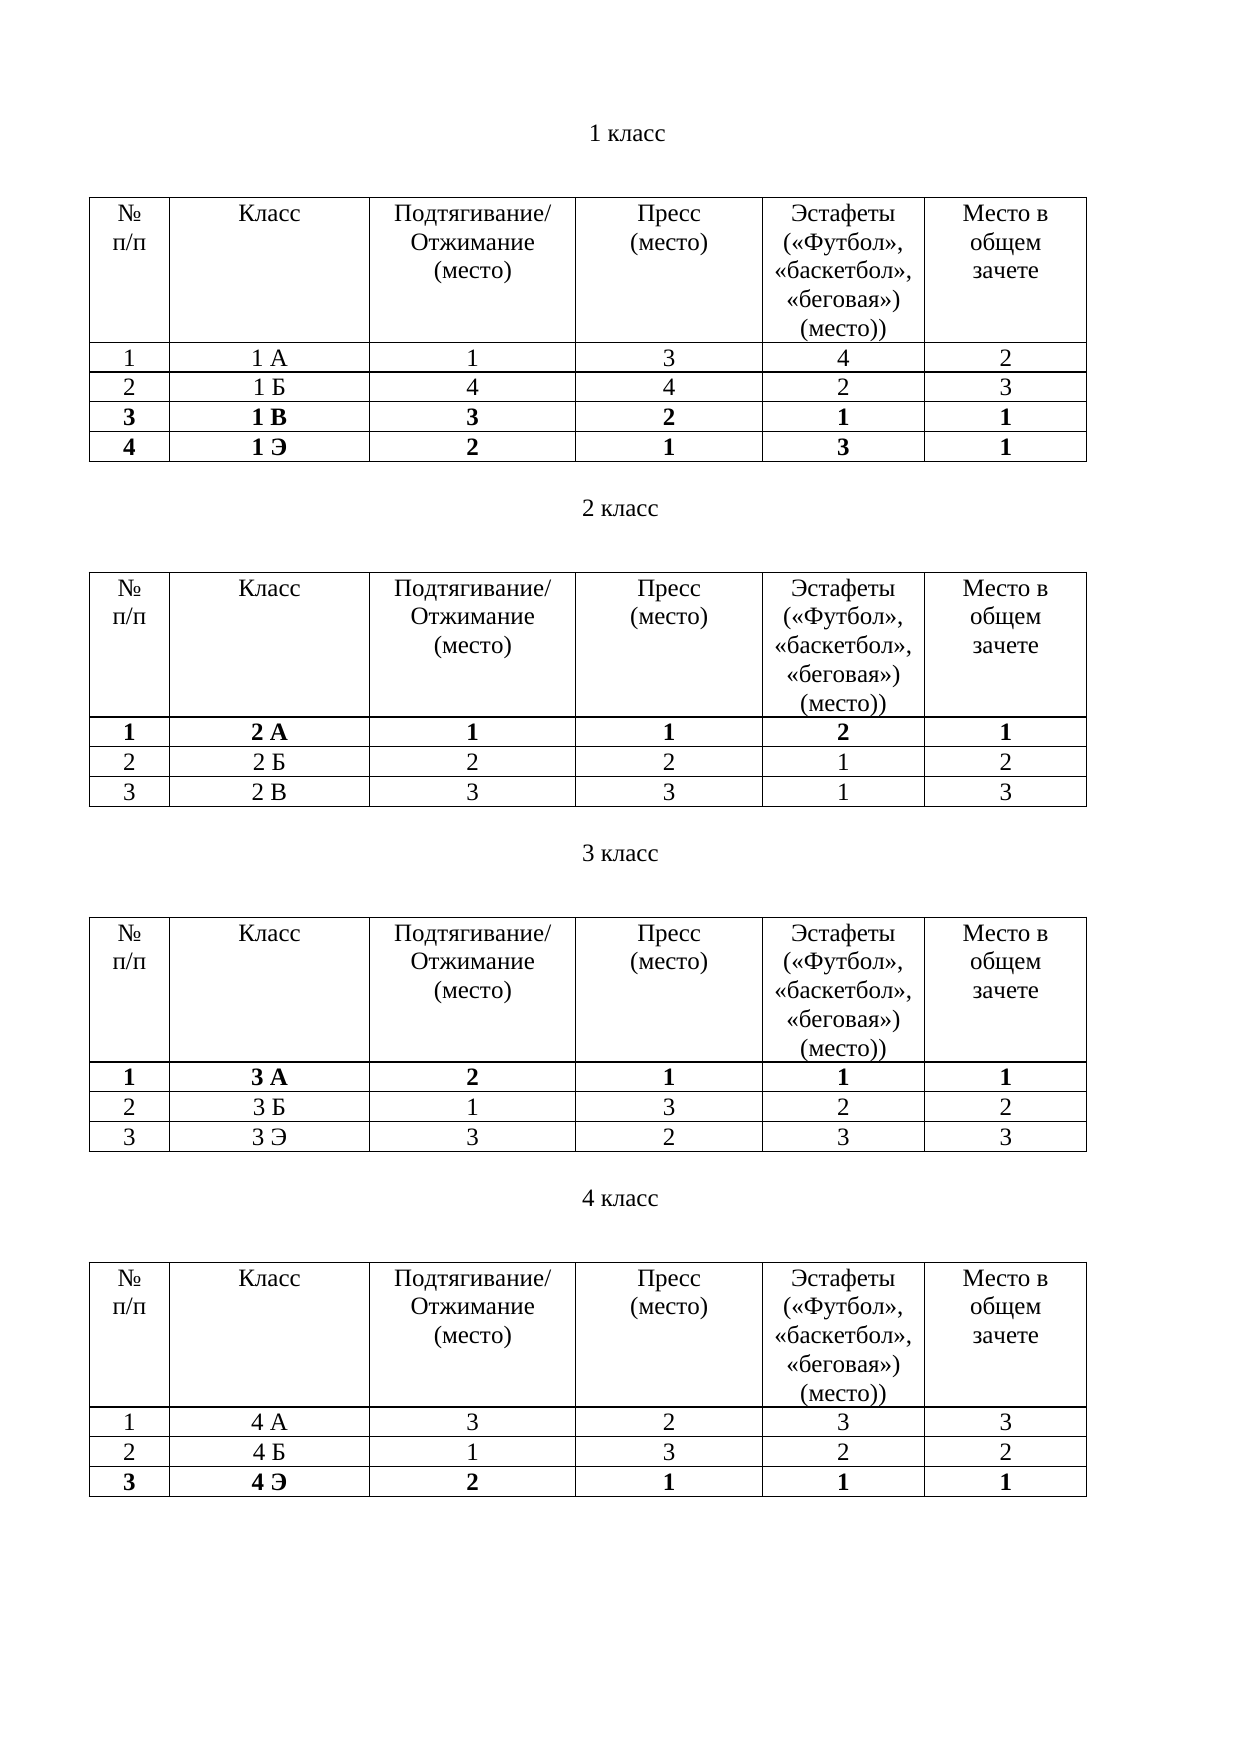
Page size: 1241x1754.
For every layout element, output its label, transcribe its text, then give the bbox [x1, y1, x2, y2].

table_cell 4 Б [170, 1437, 369, 1466]
table_cell 4 А [170, 1408, 369, 1436]
table_cell 3 [370, 777, 575, 806]
table_cell 3 [370, 402, 575, 431]
table_cell 2 [763, 1437, 924, 1466]
table_cell 1 [576, 432, 762, 461]
table_cell 1 [763, 777, 924, 806]
table_cell 2 [576, 1122, 762, 1151]
table_cell 1 [370, 1437, 575, 1466]
table_cell 3 Э [170, 1122, 369, 1151]
table_cell 3 [576, 1437, 762, 1466]
table_cell 2 [925, 1092, 1086, 1121]
table_header №п/п [90, 1263, 169, 1406]
table_header Пресс (место) [576, 1263, 762, 1406]
table_cell 1 [90, 1408, 169, 1436]
table_cell 4 [90, 432, 169, 461]
table_header Место в общем зачете [925, 918, 1086, 1061]
table_cell 3 [576, 777, 762, 806]
table_header Место в общем зачете [925, 198, 1086, 342]
table_cell 4 Э [170, 1467, 369, 1496]
table_cell 2 [576, 747, 762, 776]
table_header №п/п [90, 918, 169, 1061]
table_cell 1 [763, 1467, 924, 1496]
list 1 класс [102, 118, 1152, 147]
table_cell 1 Б [170, 373, 369, 401]
table_header Класс [170, 1263, 369, 1406]
table_cell 3 [90, 777, 169, 806]
table_cell 1 [925, 432, 1086, 461]
table_header Пресс (место) [576, 198, 762, 342]
table_header Эстафеты («Футбол», «баскетбол», «беговая») (место)) [763, 573, 924, 716]
table_cell 2 [576, 402, 762, 431]
table_cell 1 [370, 718, 575, 746]
table_cell 3 [925, 777, 1086, 806]
table_cell 3 [763, 1122, 924, 1151]
table_cell 1 [925, 402, 1086, 431]
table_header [763, 1263, 924, 1406]
table_cell 1 [90, 718, 169, 746]
table_cell 2 [576, 1408, 762, 1436]
table_header Класс [170, 573, 369, 716]
list 2 класс [88, 493, 1152, 522]
table_cell 2 [763, 373, 924, 401]
table_header Класс [170, 198, 369, 342]
table_cell 1 Э [170, 432, 369, 461]
table_cell 1 А [170, 343, 369, 371]
table_cell 3 [576, 343, 762, 371]
table_cell 1 В [170, 402, 369, 431]
table_cell 1 [925, 718, 1086, 746]
table_cell 3 [925, 373, 1086, 401]
table_cell 2 [925, 343, 1086, 371]
table_cell 1 [763, 402, 924, 431]
table_header Подтягивание/ Отжимание (место) [370, 573, 575, 716]
table_cell 4 [763, 343, 924, 371]
table_cell 2 [90, 1092, 169, 1121]
table_cell 1 [370, 1092, 575, 1121]
table_header Пресс (место) [576, 918, 762, 1061]
table_cell 1 [576, 718, 762, 746]
table_header Эстафеты («Футбол», «баскетбол», «беговая») (место)) [763, 918, 924, 1061]
list 4 класс [88, 1183, 1152, 1212]
table_cell 2 [90, 373, 169, 401]
table_cell 1 [925, 1063, 1086, 1091]
table_cell 2 [925, 1437, 1086, 1466]
table_cell 2 [370, 1063, 575, 1091]
list 3 класс [88, 838, 1152, 867]
table_header Пресс (место) [576, 573, 762, 716]
table_header Подтягивание/ Отжимание (место) [370, 198, 575, 342]
table_cell 3 [576, 1092, 762, 1121]
table_cell 1 [576, 1467, 762, 1496]
table_cell 2 [90, 747, 169, 776]
table_cell 1 [576, 1063, 762, 1091]
table_cell 1 [90, 1063, 169, 1091]
table_header Место в общем зачете [925, 1263, 1086, 1406]
table_header №п/п [90, 573, 169, 716]
table_cell 3 [90, 402, 169, 431]
table_cell 1 [763, 1063, 924, 1091]
table_cell 3 [370, 1122, 575, 1151]
table_cell 3 [925, 1408, 1086, 1436]
table_cell 3 А [170, 1063, 369, 1091]
table_cell 2 [925, 747, 1086, 776]
table_cell 2 [763, 718, 924, 746]
table_header Эстафеты («Футбол», «баскетбол», «беговая») (место)) [763, 198, 924, 342]
table_cell 1 [763, 747, 924, 776]
table_cell 2 В [170, 777, 369, 806]
table_cell 2 А [170, 718, 369, 746]
table_cell 2 [370, 1467, 575, 1496]
table_header №п/п [90, 198, 169, 342]
table_cell 2 [763, 1092, 924, 1121]
table_header Подтягивание/ Отжимание (место) [370, 1263, 575, 1406]
table_cell 3 [90, 1467, 169, 1496]
table_cell 3 [90, 1122, 169, 1151]
table_header Класс [170, 918, 369, 1061]
table_cell 3 Б [170, 1092, 369, 1121]
table_cell 1 [90, 343, 169, 371]
table_cell 2 [90, 1437, 169, 1466]
table_header Место в общем зачете [925, 573, 1086, 716]
table_cell 4 [370, 373, 575, 401]
table_cell 4 [576, 373, 762, 401]
table_cell 2 [370, 747, 575, 776]
table_cell 2 [370, 432, 575, 461]
table_cell 2 Б [170, 747, 369, 776]
table_cell 3 [763, 432, 924, 461]
table_cell 3 [763, 1408, 924, 1436]
table_cell 1 [370, 343, 575, 371]
table_header Подтягивание/ Отжимание (место) [370, 918, 575, 1061]
table_cell 3 [925, 1122, 1086, 1151]
table_cell 3 [370, 1408, 575, 1436]
table_cell 1 [925, 1467, 1086, 1496]
